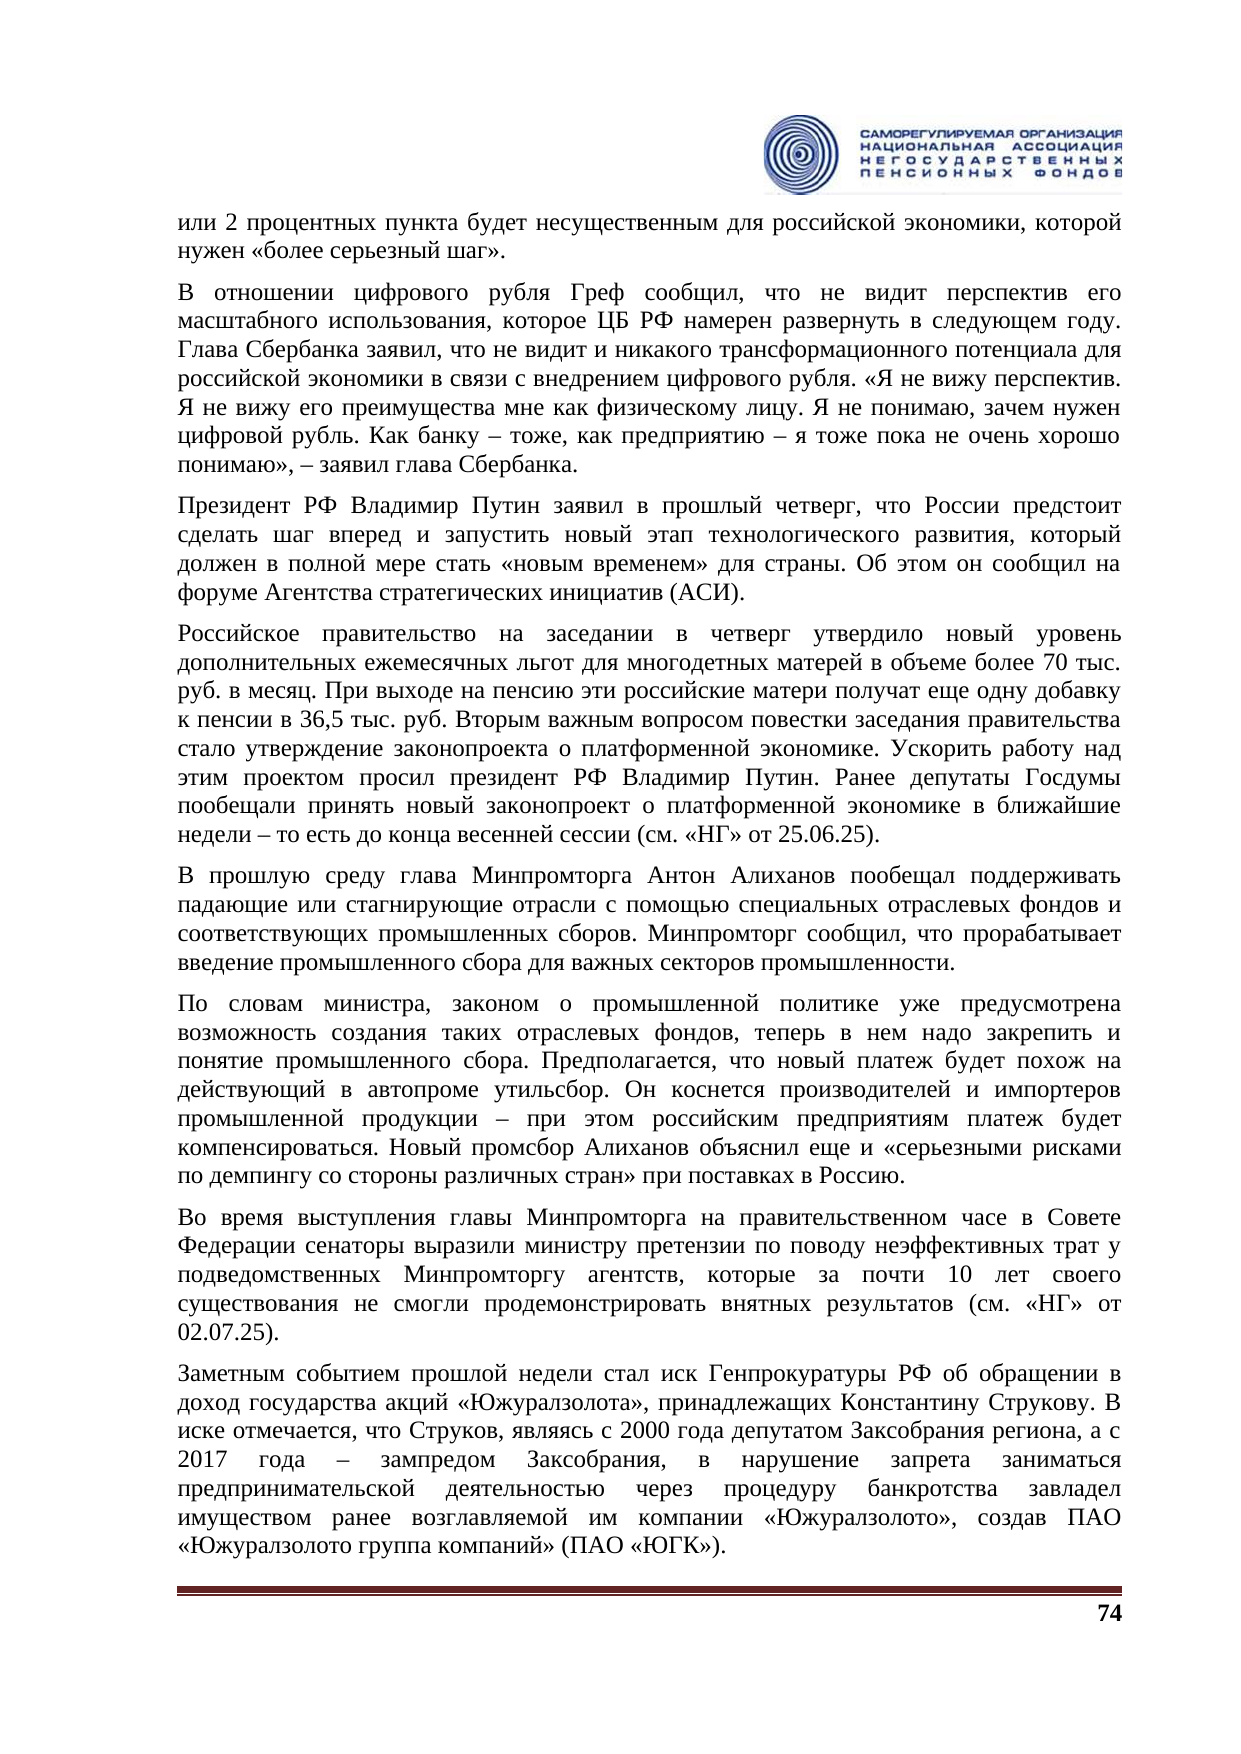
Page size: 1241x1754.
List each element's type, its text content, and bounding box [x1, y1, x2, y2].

text Президент РФ Владимир Путин заявил в прошлый четверг, что России предстоит сделать шаг вперед и запустить новый этап технологического развития, который должен в полной мере стать «новым временем» для страны. Об этом он сообщил на форуме Агентства стратегических инициатив (АСИ). [177, 491, 1122, 606]
text В прошлую среду глава Минпромторга Антон Алиханов пообещал поддерживать падающие или стагнирующие отрасли с помощью специальных отраслевых фондов и соответствующих промышленных сборов. Минпромторг сообщил, что прорабатывает введение промышленного сбора для важных секторов промышленности. [177, 861, 1122, 976]
text Во время выступления главы Минпромторга на правительственном часе в Совете Федерации сенаторы выразили министру претензии по поводу неэффективных трат у подведомственных Минпромторгу агентств, которые за почти 10 лет своего существования не смогли продемонстрировать внятных результатов (см. «НГ» от 02.07.25). [177, 1202, 1122, 1346]
text Российское правительство на заседании в четверг утвердило новый уровень дополнительных ежемесячных льгот для многодетных матерей в объеме более 70 тыс. руб. в месяц. При выходе на пенсию эти российские матери получат еще одну добавку к пенсии в 36,5 тыс. руб. Вторым важным вопросом повестки заседания правительства стало утверждение законопроекта о платформенной экономике. Ускорить работу над этим проектом просил президент РФ Владимир Путин. Ранее депутаты Госдумы пообещали принять новый законопроект о платформенной экономике в ближайшие недели – то есть до конца весенней сессии (см. «НГ» от 25.06.25). [177, 618, 1122, 848]
picture [763, 115, 1123, 195]
text В отношении цифрового рубля Греф сообщил, что не видит перспектив его масштабного использования, которое ЦБ РФ намерен развернуть в следующем году. Глава Сбербанка заявил, что не видит и никакого трансформационного потенциала для российской экономики в связи с внедрением цифрового рубля. «Я не вижу перспектив. Я не вижу его преимущества мне как физическому лицу. Я не понимаю, зачем нужен цифровой рубль. Как банку – тоже, как предприятию – я тоже пока не очень хорошо понимаю», – заявил глава Сбербанка. [177, 277, 1122, 478]
text По словам министра, законом о промышленной политике уже предусмотрена возможность создания таких отраслевых фондов, теперь в нем надо закрепить и понятие промышленного сбора. Предполагается, что новый платеж будет похож на действующий в автопроме утильсбор. Он коснется производителей и импортеров промышленной продукции – при этом российским предприятиям платеж будет компенсироваться. Новый промсбор Алиханов объяснил еще и «серьезными рисками по демпингу со стороны различных стран» при поставках в Россию. [177, 988, 1122, 1189]
text Заметным событием прошлой недели стал иск Генпрокуратуры РФ об обращении в доход государства акций «Южуралзолота», принадлежащих Константину Струкову. В иске отмечается, что Струков, являясь с 2000 года депутатом Заксобрания региона, а с 2017 года – зампредом Заксобрания, в нарушение запрета заниматься предпринимательской деятельностью через процедуру банкротства завладел имуществом ранее возглавляемой им компании «Южуралзолото», создав ПАО «Южуралзолото группа компаний» (ПАО «ЮГК»). [177, 1358, 1122, 1559]
